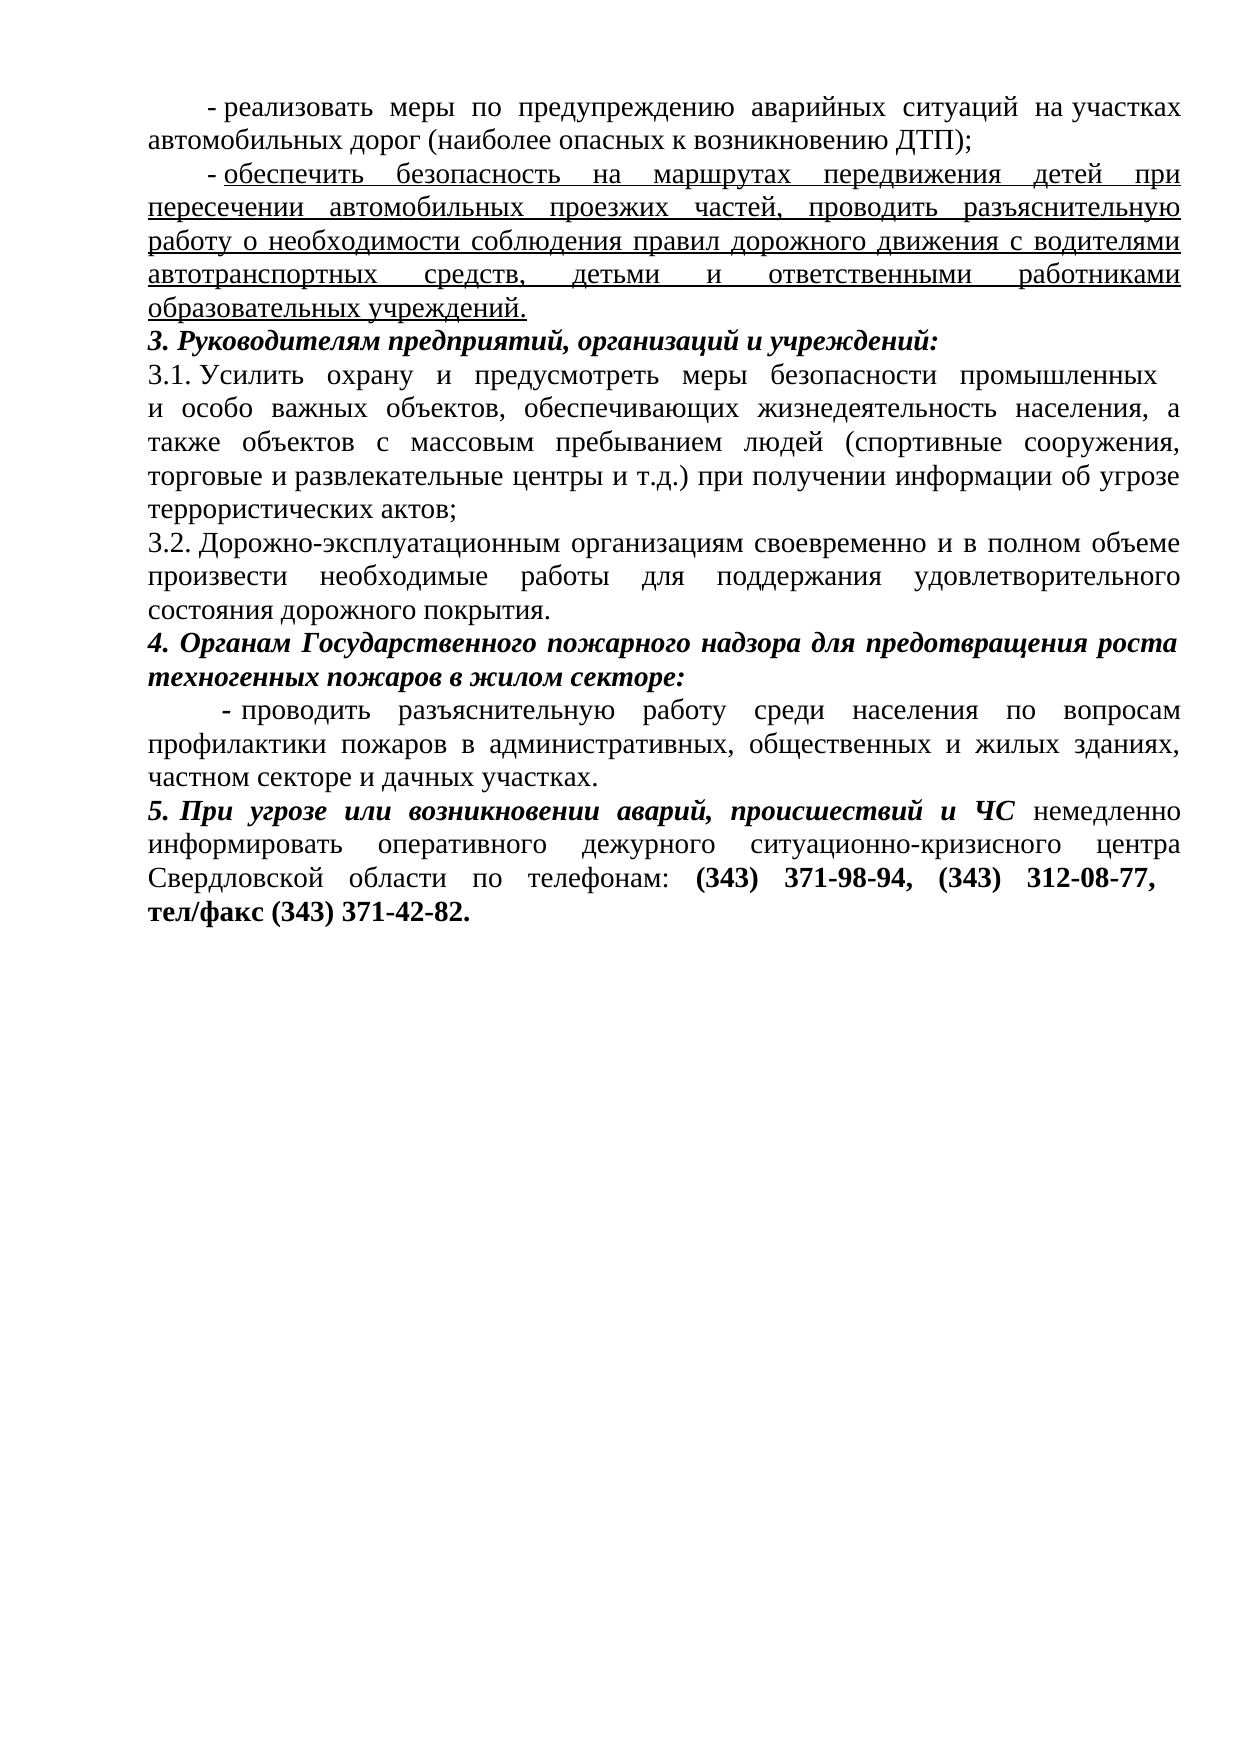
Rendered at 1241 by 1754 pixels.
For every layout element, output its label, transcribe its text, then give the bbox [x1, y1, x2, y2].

text 3.2. Дорожно-эксплуатационным организациям своевременно и в полном объеме произвести необходимые работы для поддержания удовлетворительного состояния дорожного покрытия. [148, 525, 1181, 625]
text 5. При угрозе или возникновении аварий, происшествий и ЧС немедленно информировать оперативного дежурного ситуационно-кризисного центра Свердловской области по телефонам: (343) 371-98-94, (343) 312-08-77, тел/факс (343) 371-42-82. [148, 793, 1181, 927]
text - проводить разъяснительную работу среди населения по вопросам профилактики пожаров в административных, общественных и жилых зданиях, частном секторе и дачных участках. [148, 692, 1181, 793]
text 4. Органам Государственного пожарного надзора для предотвращения роста техногенных пожаров в жилом секторе: [148, 625, 1181, 692]
text - обеспечить безопасность на маршрутах передвижения детей при пересечении автомобильных проезжих частей, проводить разъяснительную работу о необходимости соблюдения правил дорожного движения с водителями автотранспортных средств, детьми и ответственными работниками образовательных учреждений. [148, 156, 1181, 218]
text - обеспечить безопасность на маршрутах передвижения детей при пересечении автомобильных проезжих частей, проводить разъяснительную работу о необходимости соблюдения правил дорожного движения с водителями автотранспортных средств, детьми и ответственными работниками образовательных учреждений. [148, 254, 1181, 285]
text - обеспечить безопасность на маршрутах передвижения детей при пересечении автомобильных проезжих частей, проводить разъяснительную работу о необходимости соблюдения правил дорожного движения с водителями автотранспортных средств, детьми и ответственными работниками образовательных учреждений. [148, 220, 1181, 252]
text 3.1. Усилить охрану и предусмотреть меры безопасности промышленных и особо важных объектов, обеспечивающих жизнедеятельность населения, а также объектов с массовым пребыванием людей (спортивные сооружения, торговые и развлекательные центры и т.д.) при получении информации об угрозе террористических актов; [148, 357, 1181, 525]
text 3. Руководителям предприятий, организаций и учреждений: [148, 323, 1181, 357]
text - обеспечить безопасность на маршрутах передвижения детей при пересечении автомобильных проезжих частей, проводить разъяснительную работу о необходимости соблюдения правил дорожного движения с водителями автотранспортных средств, детьми и ответственными работниками образовательных учреждений. [148, 287, 1181, 323]
text - реализовать меры по предупреждению аварийных ситуаций на участках автомобильных дорог (наиболее опасных к возникновению ДТП); [148, 89, 1181, 156]
